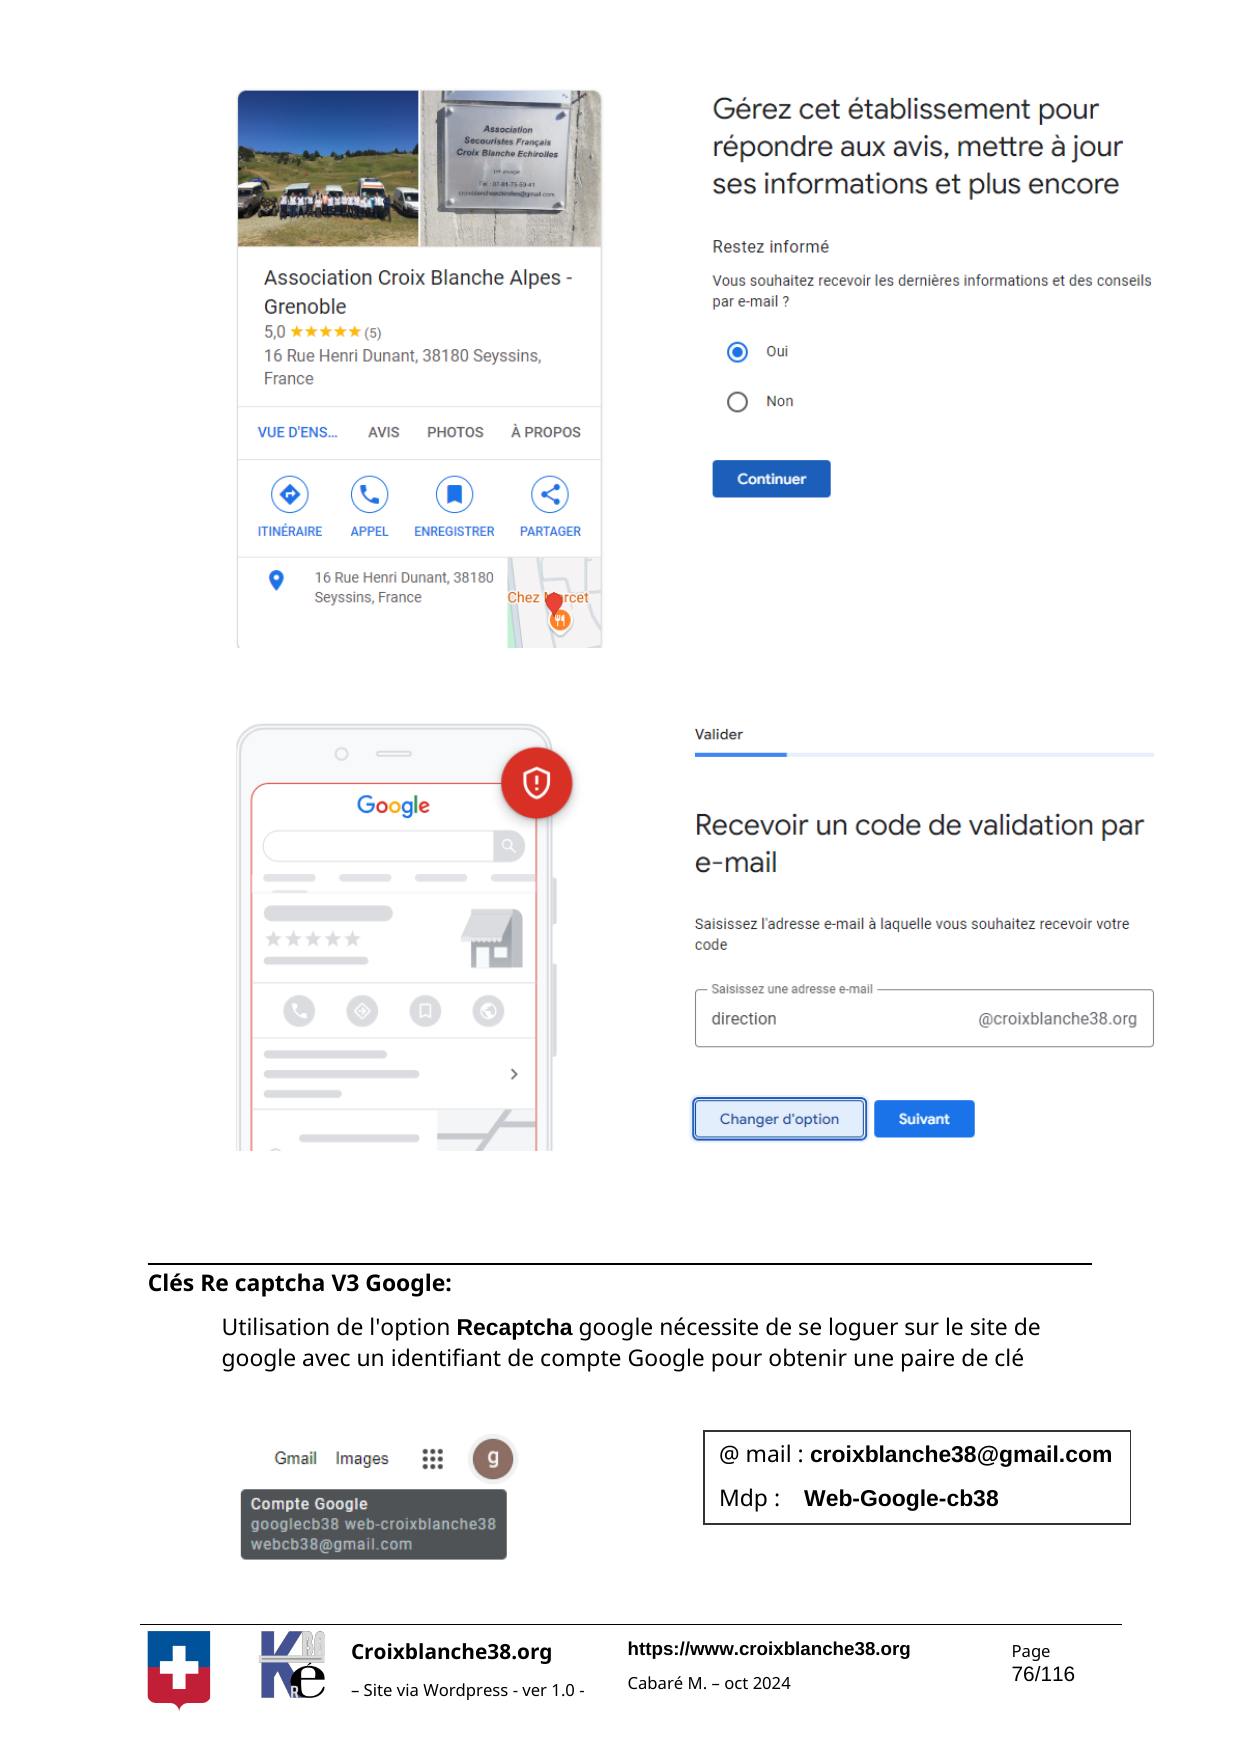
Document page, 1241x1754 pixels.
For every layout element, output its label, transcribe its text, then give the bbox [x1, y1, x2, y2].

text Utilisation de l'option Recaptcha google nécessite de se loguer sur le site de google avec un identifiant de compte Google pour obtenir une paire de clé [221, 1310, 1092, 1373]
picture [236, 1429, 522, 1566]
picture [236, 703, 1182, 1151]
picture [147, 1631, 211, 1712]
picture [236, 73, 1182, 648]
subtitle Clés Re captcha V3 Google: [148, 1265, 1092, 1298]
picture [258, 1631, 325, 1698]
